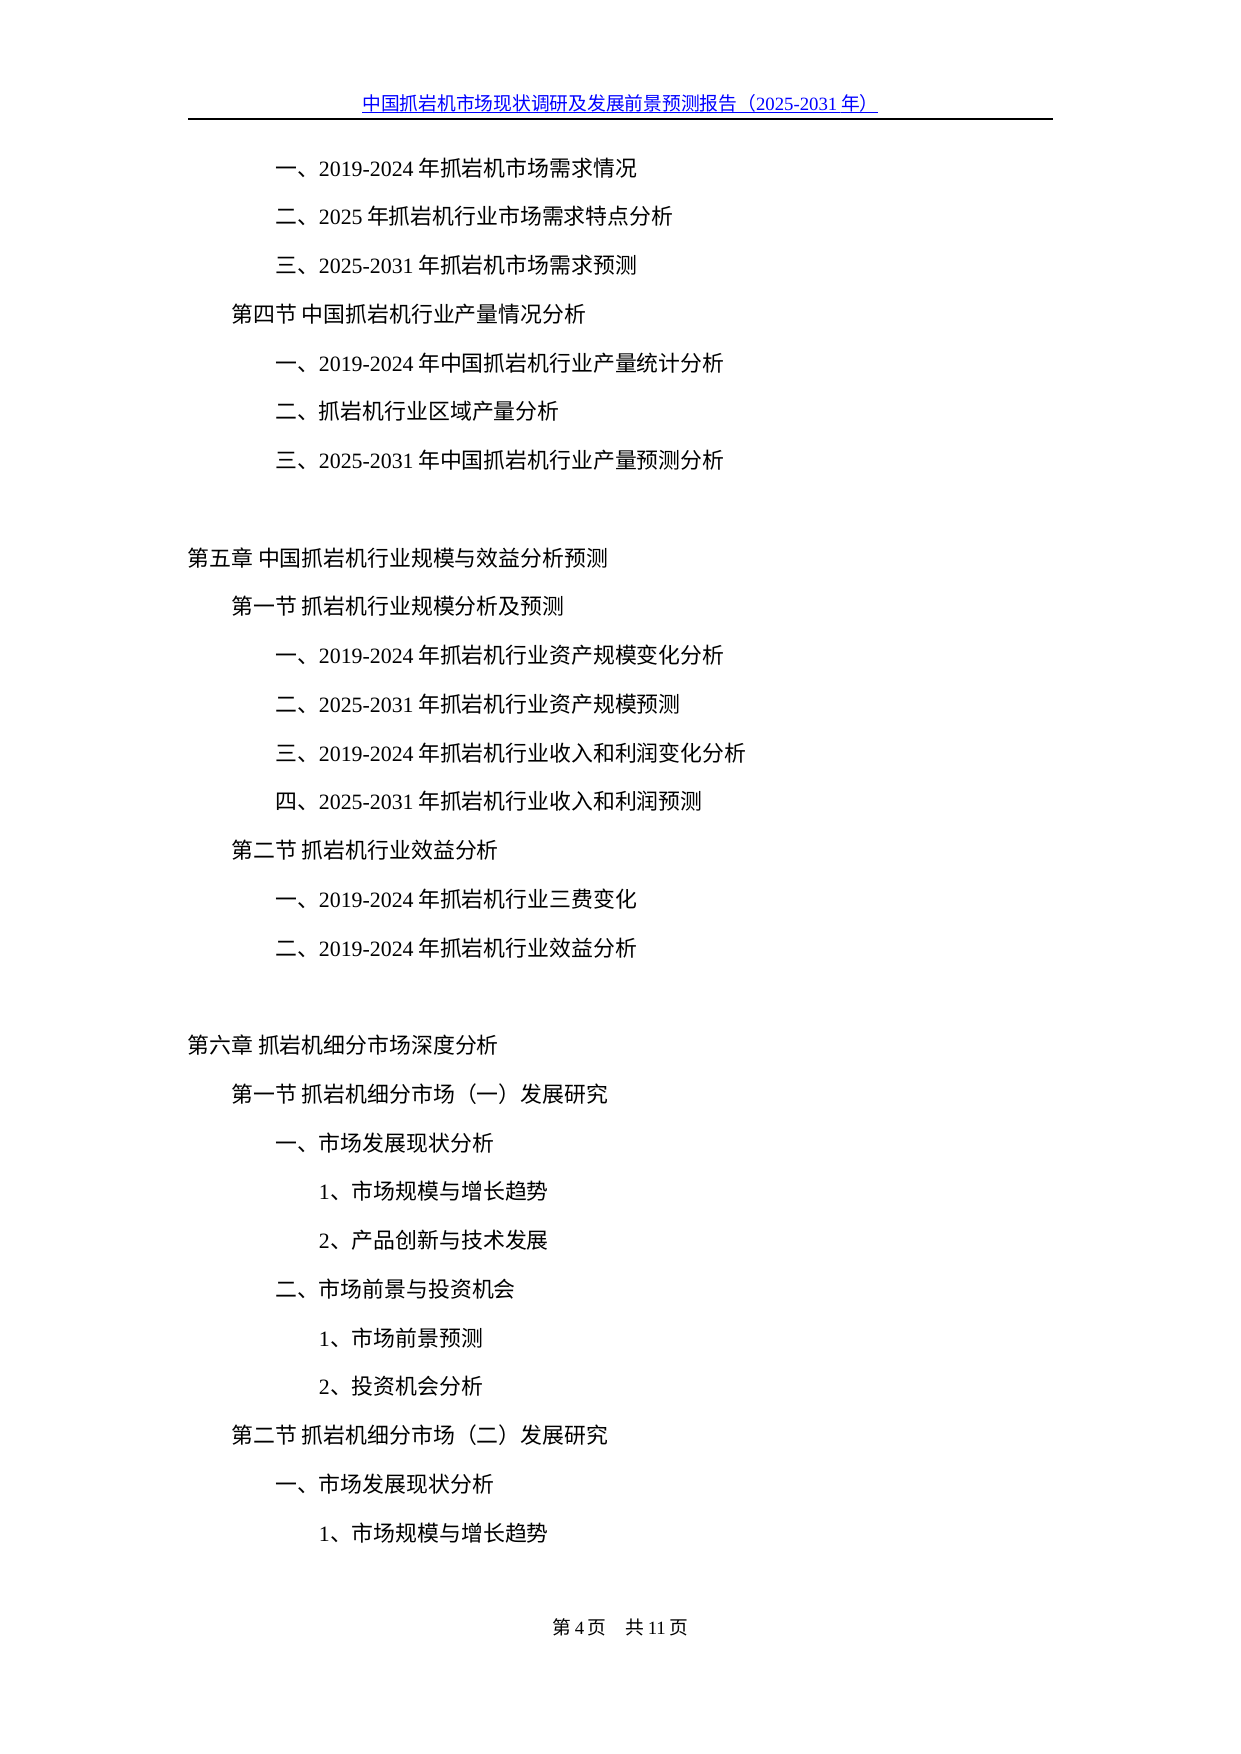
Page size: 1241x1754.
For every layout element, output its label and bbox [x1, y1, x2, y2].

text [187, 150, 1053, 1548]
